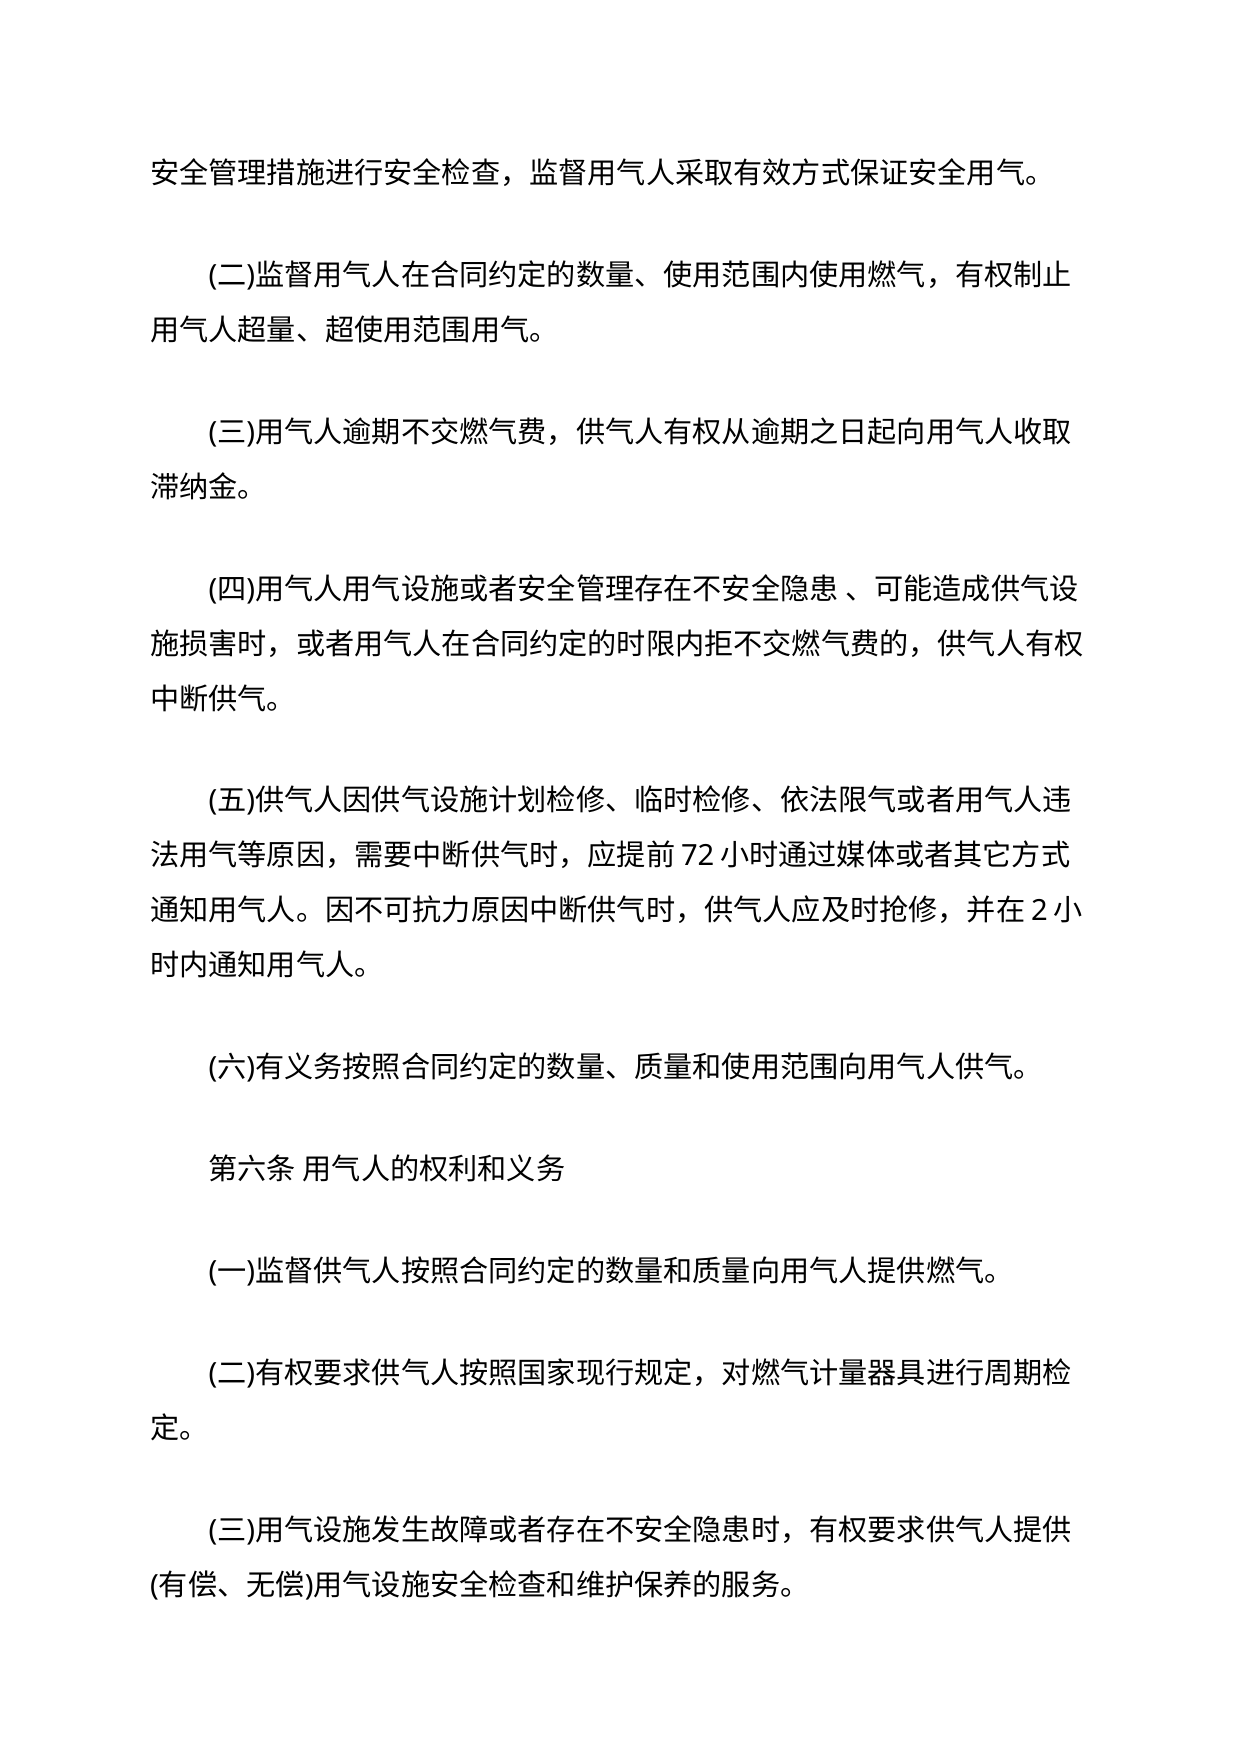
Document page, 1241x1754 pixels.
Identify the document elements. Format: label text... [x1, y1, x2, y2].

text (六)有义务按照合同约定的数量、质量和使用范围向用气人供气。 [150, 1044, 1090, 1086]
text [150, 150, 1090, 192]
text 第六条 用气人的权利和义务 [150, 1146, 1090, 1188]
text (一)监督供气人按照合同约定的数量和质量向用气人提供燃气。 [150, 1247, 1090, 1290]
text (三)用气设施发生故障或者存在不安全隐患时，有权要求供气人提供(有偿、无偿)用气设施安全检查和维护保养的服务。 [150, 1506, 1090, 1604]
text (三)用气人逾期不交燃气费，供气人有权从逾期之日起向用气人收取滞纳金。 [150, 408, 1090, 506]
text (四)用气人用气设施或者安全管理存在不安全隐患 、可能造成供气设施损害时，或者用气人在合同约定的时限内拒不交燃气费的，供气人有权中断供气。 [150, 565, 1090, 717]
text (二)有权要求供气人按照国家现行规定，对燃气计量器具进行周期检定。 [150, 1349, 1090, 1447]
text (二)监督用气人在合同约定的数量、使用范围内使用燃气，有权制止用气人超量、超使用范围用气。 [150, 252, 1090, 349]
text (五)供气人因供气设施计划检修、临时检修、依法限气或者用气人违法用气等原因，需要中断供气时，应提前72小时通过媒体或者其它方式通知用气人。因不可抗力原因中断供气时，供气人应及时抢修，并在2小时内通知用气人。 [150, 777, 1090, 984]
